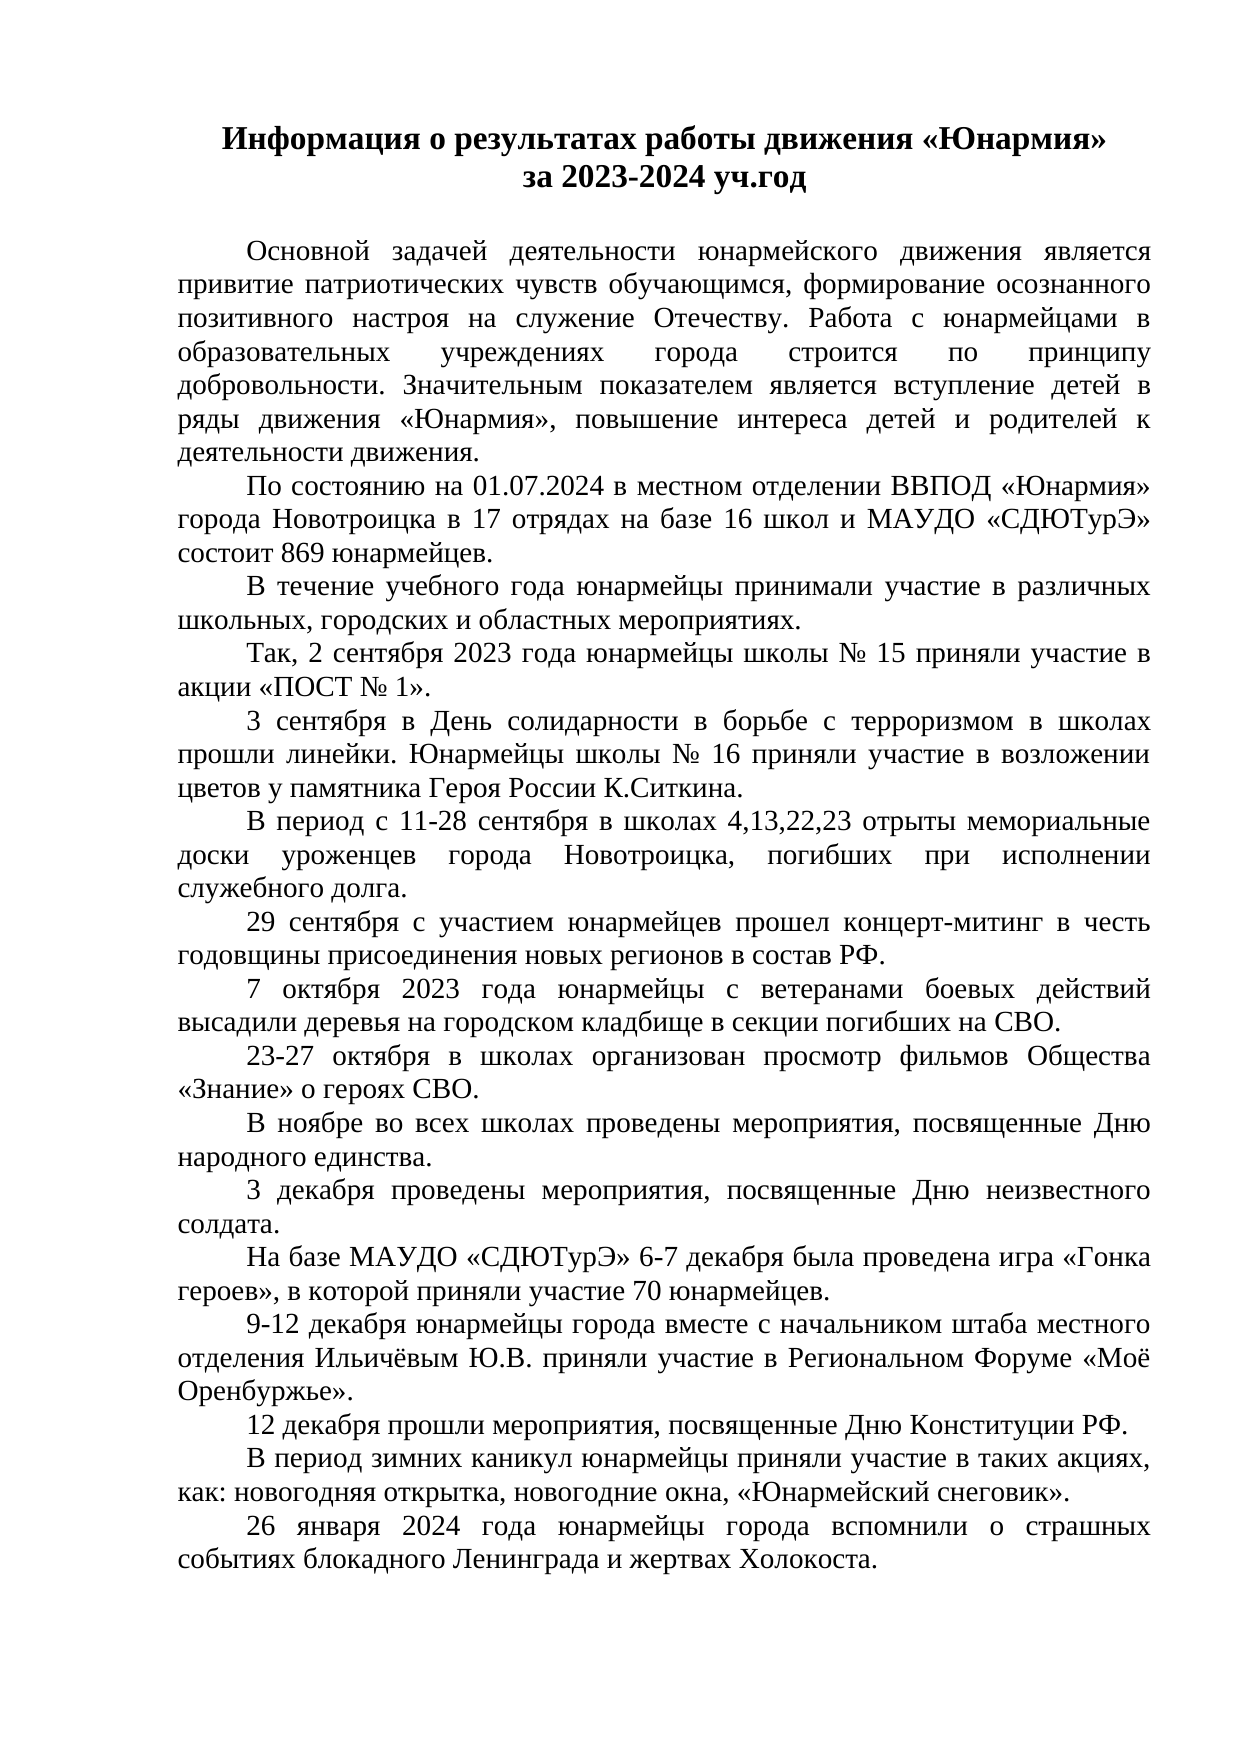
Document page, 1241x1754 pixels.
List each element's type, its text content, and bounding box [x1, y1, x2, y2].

text По состоянию на 01.07.2024 в местном отделении ВВПОД «Юнармия» города Новотроицка в 17 отрядах на базе 16 школ и МАУДО «СДЮТурЭ» состоит 869 юнармейцев. [177, 468, 1152, 568]
text Основной задачей деятельности юнармейского движения является привитие патриотических чувств обучающимся, формирование осознанного позитивного настроя на служение Отечеству. Работа с юнармейцами в образовательных учреждениях города строится по принципу добровольности. Значительным показателем является вступление детей в ряды движения «Юнармия», повышение интереса детей и родителей к деятельности движения. [177, 233, 1152, 468]
text 29 сентября с участием юнармейцев прошел концерт-митинг в честь годовщины присоединения новых регионов в состав РФ. [177, 904, 1152, 971]
text 7 октября 2023 года юнармейцы с ветеранами боевых действий высадили деревья на городском кладбище в секции погибших на СВО. [177, 971, 1152, 1038]
text 26 января 2024 года юнармейцы города вспомнили о страшных событиях блокадного Ленинграда и жертвах Холокоста. [177, 1508, 1152, 1575]
text Информация о результатах работы движения «Юнармия» [177, 118, 1152, 156]
text В период зимних каникул юнармейцы приняли участие в таких акциях, как: новогодняя открытка, новогодние окна, «Юнармейский снеговик». [177, 1441, 1152, 1508]
text В течение учебного года юнармейцы принимали участие в различных школьных, городских и областных мероприятиях. [177, 568, 1152, 636]
text 3 сентября в День солидарности в борьбе с терроризмом в школах прошли линейки. Юнармейцы школы № 16 приняли участие в возложении цветов у памятника Героя России К.Ситкина. [177, 703, 1152, 803]
text за 2023-2024 уч.год [177, 156, 1152, 195]
text 23-27 октября в школах организован просмотр фильмов Общества «Знание» о героях СВО. [177, 1038, 1152, 1105]
text На базе МАУДО «СДЮТурЭ» 6-7 декабря была проведена игра «Гонка героев», в которой приняли участие 70 юнармейцев. [177, 1239, 1152, 1306]
text 12 декабря прошли мероприятия, посвященные Дню Конституции РФ. [177, 1407, 1152, 1441]
text 3 декабря проведены мероприятия, посвященные Дню неизвестного солдата. [177, 1172, 1152, 1239]
text В ноябре во всех школах проведены мероприятия, посвященные Дню народного единства. [177, 1105, 1152, 1172]
text 9-12 декабря юнармейцы города вместе с начальником штаба местного отделения Ильичёвым Ю.В. приняли участие в Региональном Форуме «Моё Оренбуржье». [177, 1306, 1152, 1407]
text Так, 2 сентября 2023 года юнармейцы школы № 15 приняли участие в акции «ПОСТ № 1». [177, 636, 1152, 703]
text В период с 11-28 сентября в школах 4,13,22,23 отрыты мемориальные доски уроженцев города Новотроицка, погибших при исполнении служебного долга. [177, 803, 1152, 904]
